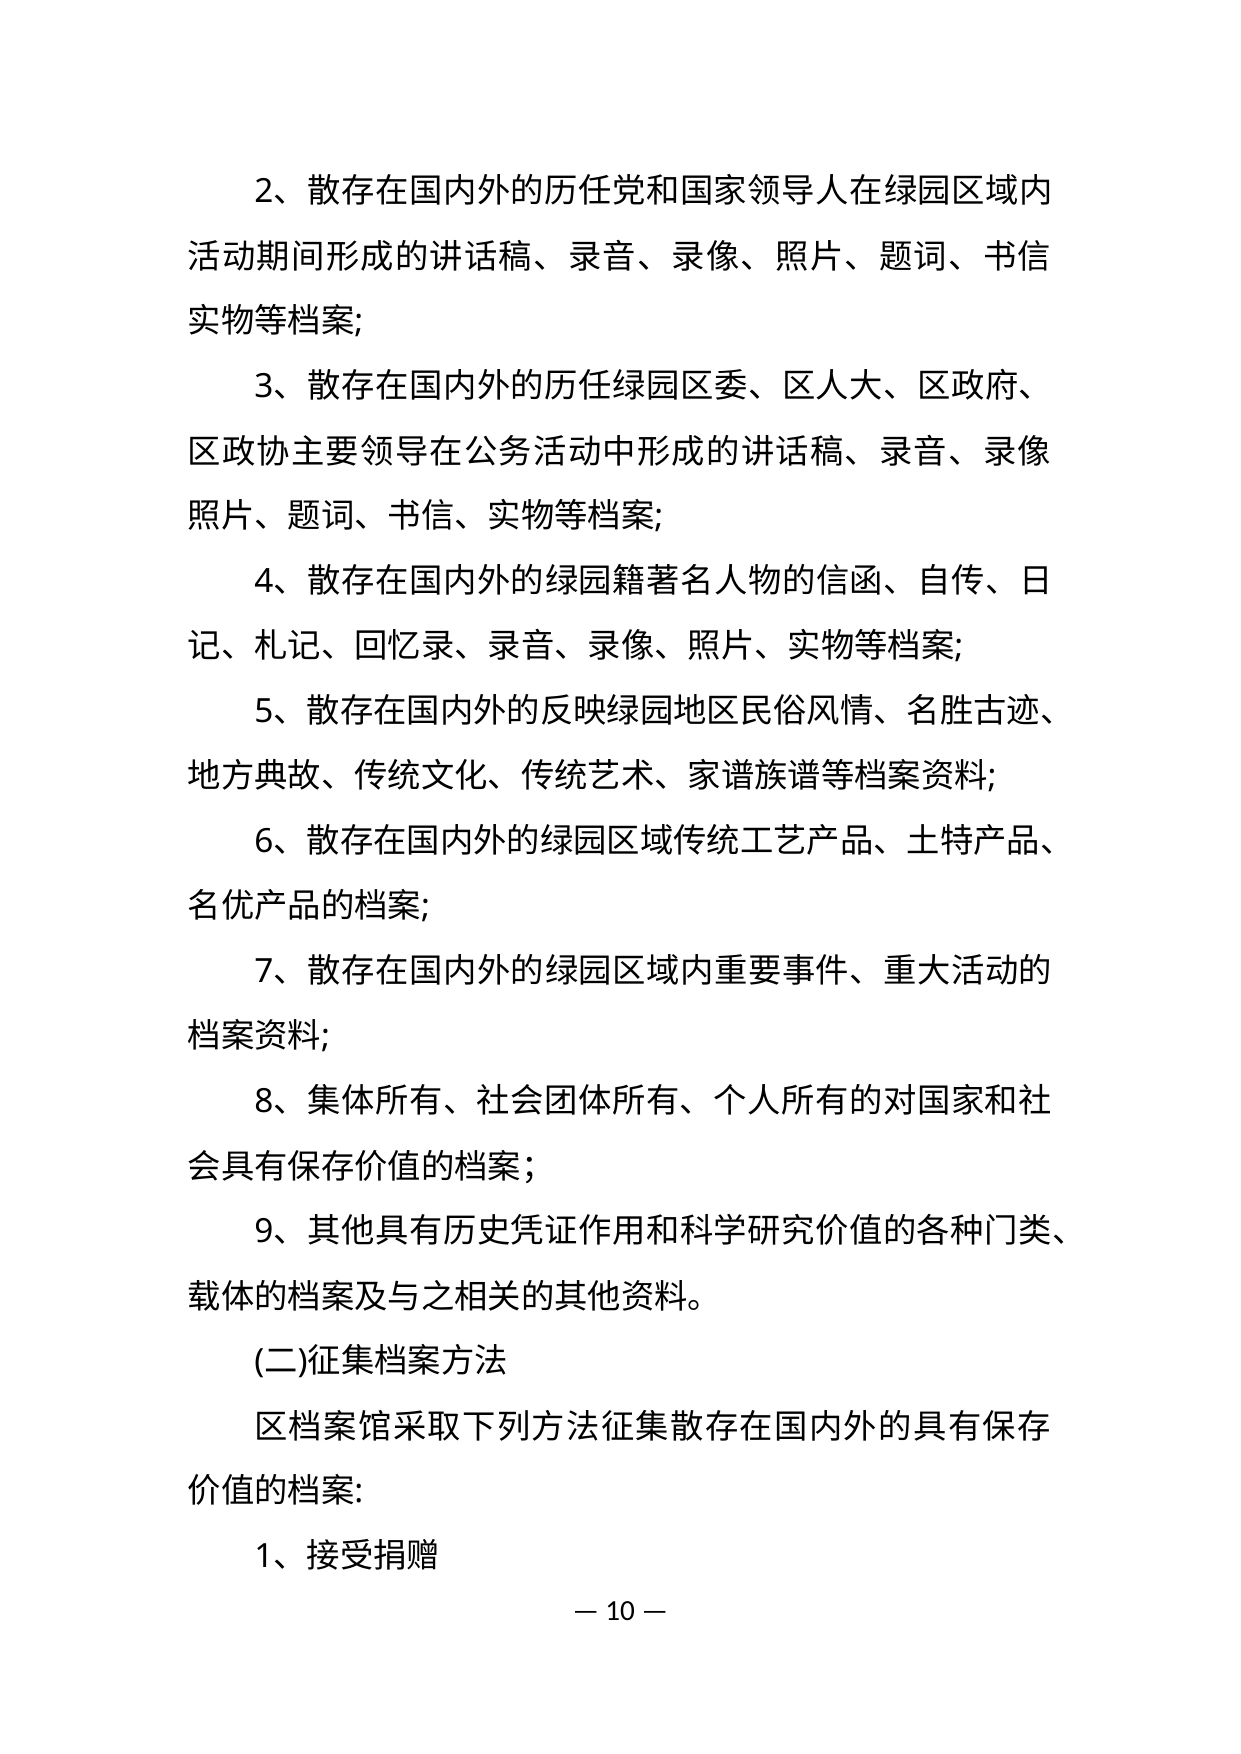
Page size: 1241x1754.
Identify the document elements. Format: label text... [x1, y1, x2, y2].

text 5、散存在国内外的反映绿园地区民俗风情、名胜古迹、 [187, 676, 1053, 741]
text 4、散存在国内外的绿园籍著名人物的信函、自传、日记、札记、回忆录、录音、录像、照片、实物等档案; [187, 546, 1053, 676]
text 9、其他具有历史凭证作用和科学研究价值的各种门类、载体的档案及与之相关的其他资料。 [187, 1196, 1053, 1326]
text 3、散存在国内外的历任绿园区委、区人大、区政府、区政协主要领导在公务活动中形成的讲话稿、录音、录像、照片、题词、书信、实物等档案; [187, 351, 1053, 546]
text 地方典故、传统文化、传统艺术、家谱族谱等档案资料; [187, 741, 1053, 806]
text 8、集体所有、社会团体所有、个人所有的对国家和社会具有保存价值的档案； [187, 1066, 1053, 1196]
text 6、散存在国内外的绿园区域传统工艺产品、土特产品、 [187, 806, 1053, 871]
text (二)征集档案方法 [187, 1326, 1053, 1391]
list 接受捐赠 [187, 1521, 1053, 1586]
text 2、散存在国内外的历任党和国家领导人在绿园区域内活动期间形成的讲话稿、录音、录像、照片、题词、书信、实物等档案; [187, 156, 1053, 351]
text 区档案馆采取下列方法征集散存在国内外的具有保存价值的档案: [187, 1391, 1053, 1521]
text 名优产品的档案; [187, 871, 1053, 936]
text 7、散存在国内外的绿园区域内重要事件、重大活动的档案资料; [187, 936, 1053, 1066]
